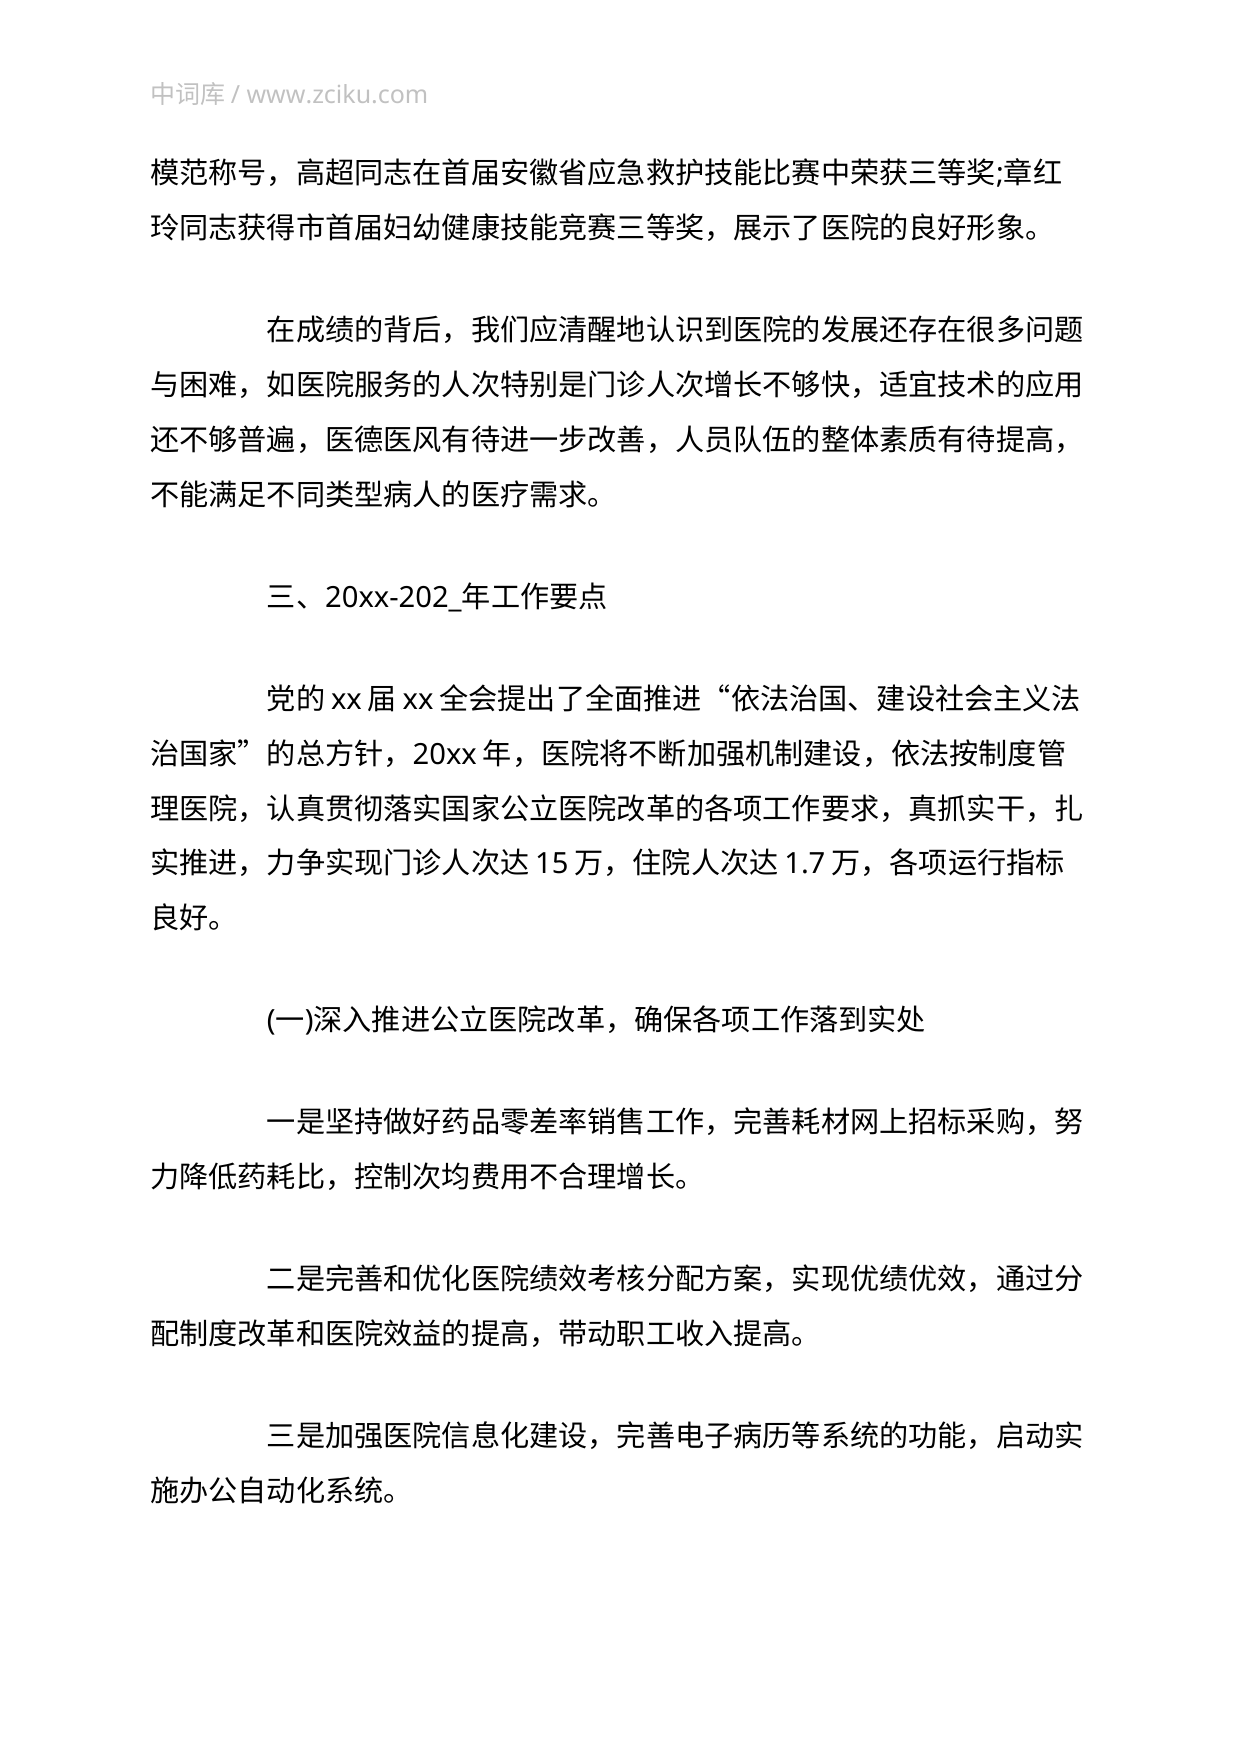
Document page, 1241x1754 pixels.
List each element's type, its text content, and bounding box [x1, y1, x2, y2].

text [150, 150, 1090, 247]
text 一是坚持做好药品零差率销售工作，完善耗材网上招标采购，努力降低药耗比，控制次均费用不合理增长。 [150, 1099, 1090, 1196]
text 三是加强医院信息化建设，完善电子病历等系统的功能，启动实施办公自动化系统。 [150, 1412, 1090, 1509]
text 党的xx届xx全会提出了全面推进“依法治国、建设社会主义法治国家”的总方针，20xx年，医院将不断加强机制建设，依法按制度管理医院，认真贯彻落实国家公立医院改革的各项工作要求，真抓实干，扎实推进，力争实现门诊人次达15万，住院人次达1.7万，各项运行指标良好。 [150, 675, 1090, 937]
text 在成绩的背后，我们应清醒地认识到医院的发展还存在很多问题与困难，如医院服务的人次特别是门诊人次增长不够快，适宜技术的应用还不够普遍，医德医风有待进一步改善，人员队伍的整体素质有待提高，不能满足不同类型病人的医疗需求。 [150, 307, 1090, 514]
text 三、20xx-202_年工作要点 [150, 573, 1090, 616]
text (一)深入推进公立医院改革，确保各项工作落到实处 [150, 997, 1090, 1039]
text 二是完善和优化医院绩效考核分配方案，实现优绩优效，通过分配制度改革和医院效益的提高，带动职工收入提高。 [150, 1256, 1090, 1353]
